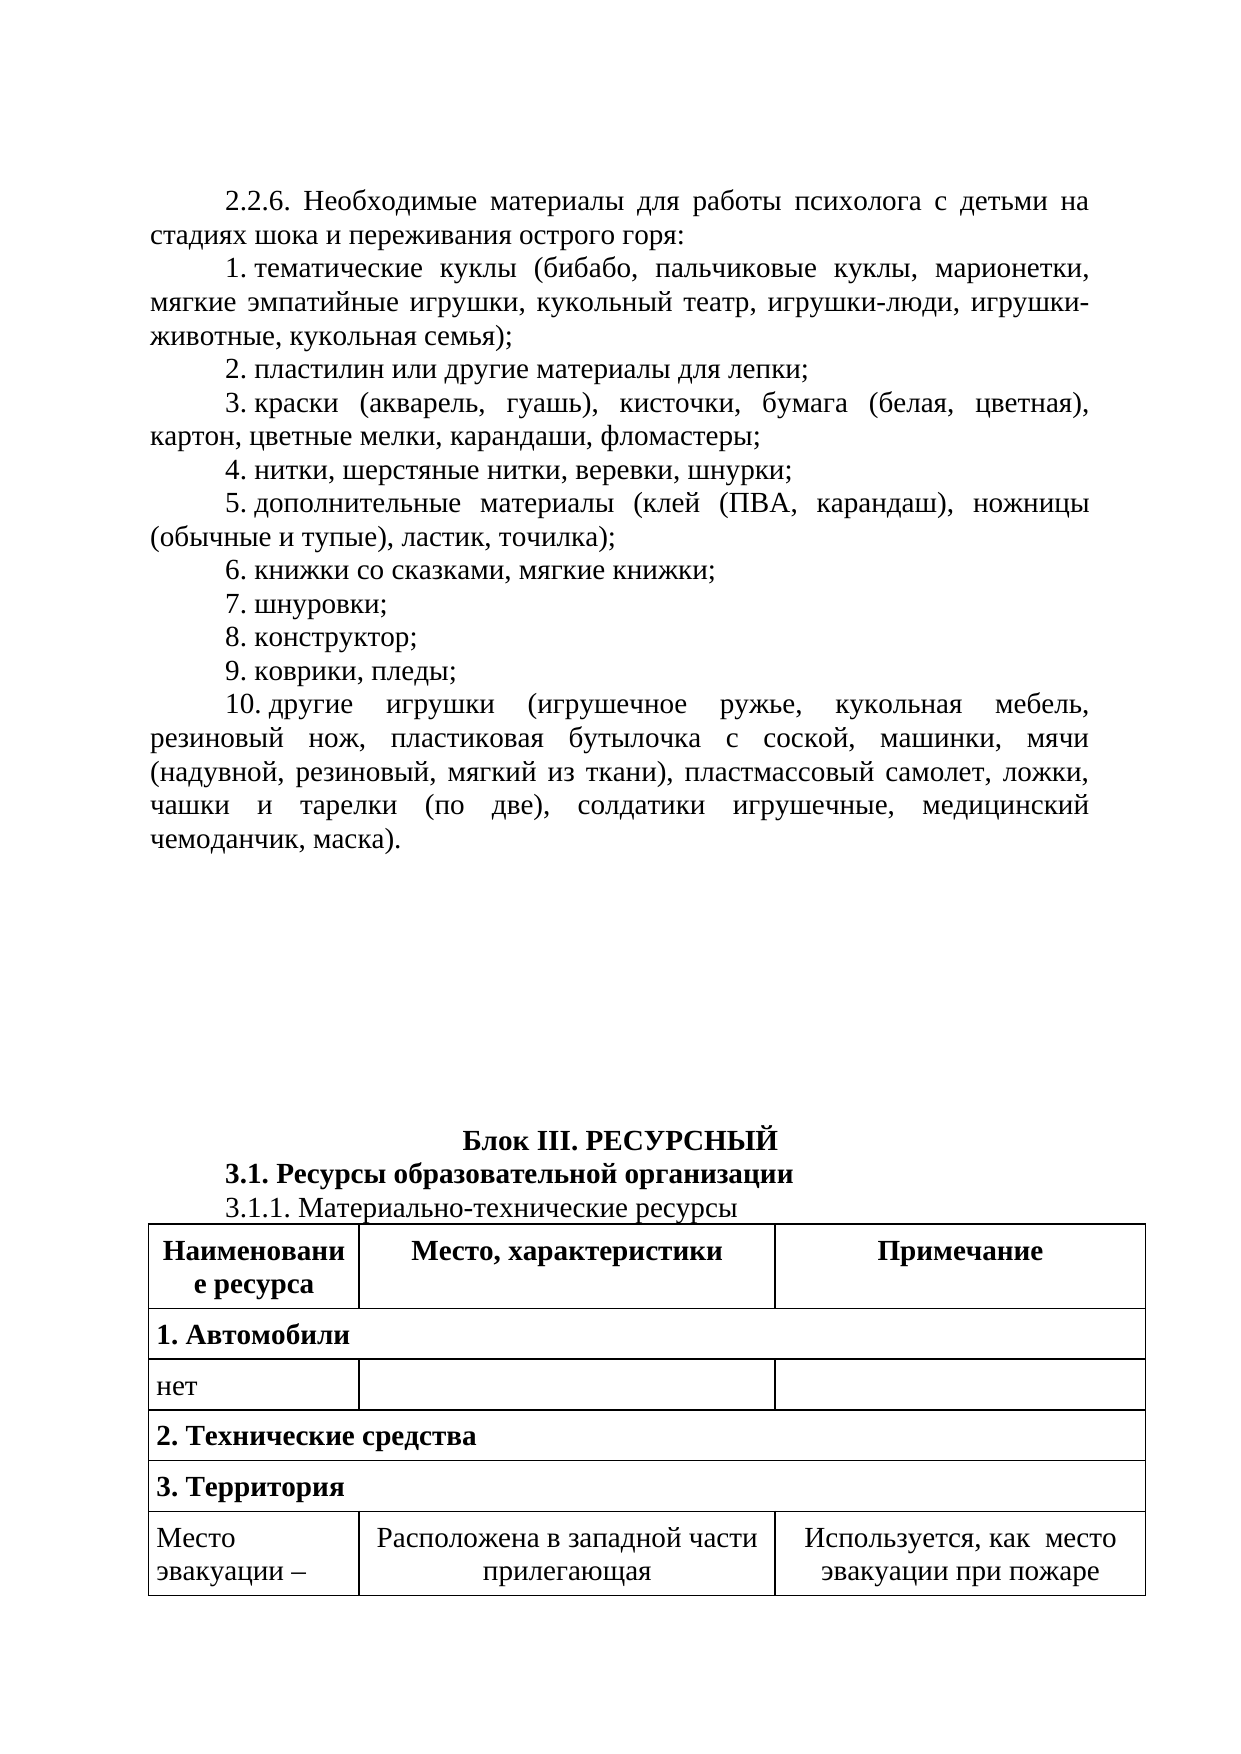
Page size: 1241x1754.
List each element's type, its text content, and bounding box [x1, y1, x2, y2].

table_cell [776, 1512, 1145, 1595]
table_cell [360, 1512, 774, 1595]
table_cell 1. Автомобили [149, 1309, 1145, 1358]
text 2.2.6. Необходимые материалы для работы психолога с детьми на стадиях шока и переживания острого горя: [150, 183, 1090, 251]
text 2.​ пластилин или другие материалы для лепки; [150, 351, 1090, 385]
text 8.​ конструктор; [150, 619, 1090, 653]
text Блок III. РЕСУРСНЫЙ [150, 1123, 1090, 1156]
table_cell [149, 1512, 358, 1595]
table_cell 3. Территория [149, 1461, 1145, 1511]
table_header Наименование ресурса [149, 1225, 358, 1308]
text 1.​ тематические куклы (бибабо, пальчиковые куклы, марионетки, мягкие эмпатийные игрушки, кукольный театр, игрушки-люди, игрушки-животные, кукольная семья); [150, 251, 1090, 351]
text 3.​ краски (акварель, гуашь), кисточки, бумага (белая, цветная), картон, цветные мелки, карандаши, фломастеры; [150, 385, 1090, 452]
table_cell нет [149, 1360, 358, 1409]
table_header Место, характеристики [360, 1225, 774, 1308]
table_cell [360, 1360, 774, 1409]
text 3.1.1. Материально-технические ресурсы [150, 1190, 1090, 1223]
text 3.1. Ресурсы образовательной организации [150, 1156, 1090, 1190]
text 9.​ коврики, пледы; [150, 653, 1090, 687]
text 6.​ книжки со сказками, мягкие книжки; [150, 552, 1090, 586]
table_cell 2. Технические средства [149, 1411, 1145, 1460]
text 10.​ другие игрушки (игрушечное ружье, кукольная мебель, резиновый нож, пластиковая бутылочка с соской, машинки, мячи (надувной, резиновый, мягкий из ткани), пластмассовый самолет, ложки, чашки и тарелки (по две), солдатики игрушечные, медицинский чемоданчик, маска). [150, 687, 1090, 854]
text 4.​ нитки, шерстяные нитки, веревки, шнурки; [150, 452, 1090, 485]
table_cell [776, 1360, 1145, 1409]
text 5.​ дополнительные материалы (клей (ПВА, карандаш), ножницы (обычные и тупые), ластик, точилка); [150, 485, 1090, 552]
text 7.​ шнуровки; [150, 586, 1090, 619]
table_header Примечание [776, 1225, 1145, 1308]
